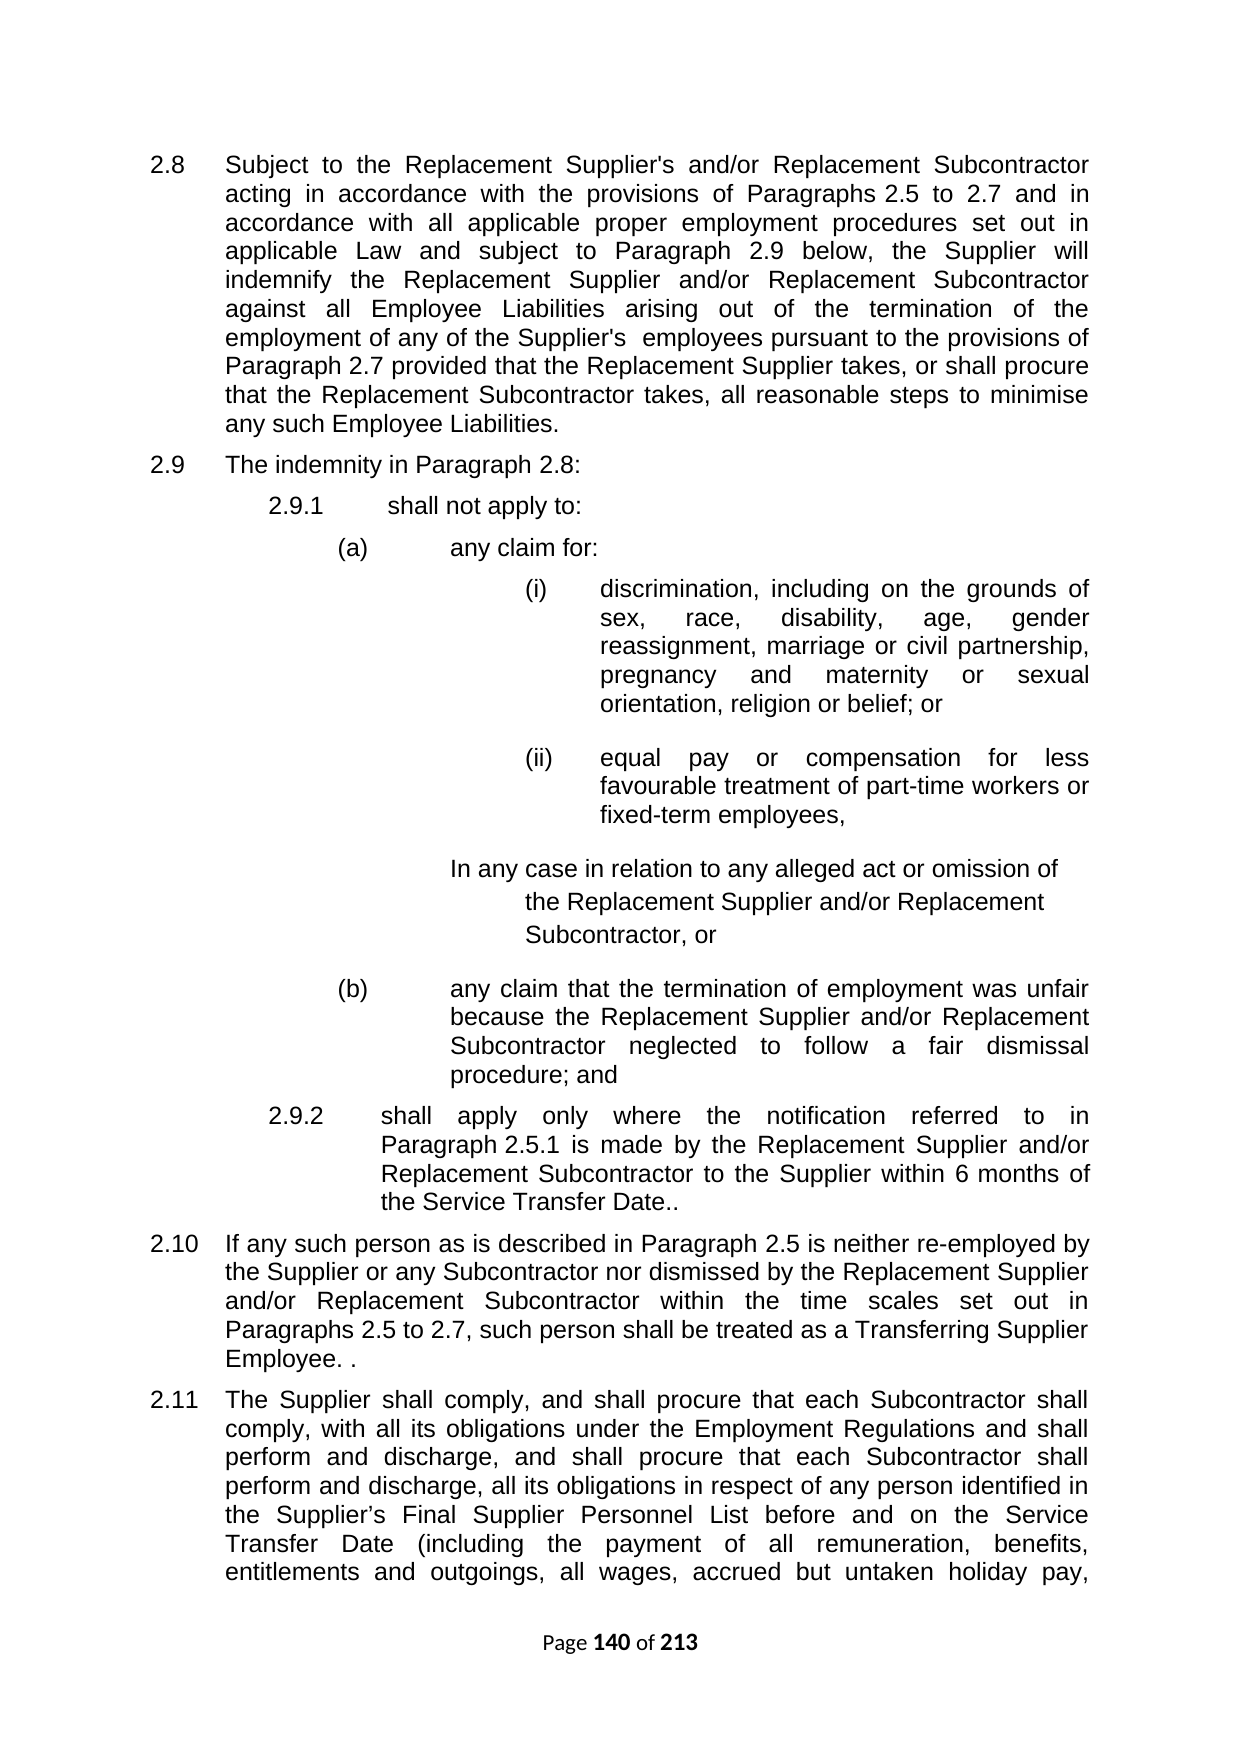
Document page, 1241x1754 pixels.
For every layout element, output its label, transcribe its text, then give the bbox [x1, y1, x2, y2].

list any claim that the termination of employment was unfair because the Replacement Supplier and/or Replacement Subcontractor neglected to follow a fair dismissal procedure; and [337, 974, 1090, 1089]
list equal pay or compensation for less favourable treatment of part-time workers or fixed-term employees, [525, 742, 1090, 829]
list any claim for: [337, 532, 1090, 561]
text In any case in relation to any alleged act or omission of the Replacement Supplier and/or Replacement Subcontractor, or [450, 854, 1090, 948]
list discrimination, including on the grounds of sex, race, disability, age, gender reassignment, marriage or civil partnership, pregnancy and maternity or sexual orientation, religion or belief; or [525, 574, 1090, 717]
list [150, 1385, 1090, 1586]
list If any such person as is described in Paragraph 2.5 is neither re-employed by the Supplier or any Subcontractor nor dismissed by the Replacement Supplier and/or Replacement Subcontractor within the time scales set out in Paragraphs 2.5 to 2.7, such person shall be treated as a Transferring Supplier Employee. . [150, 1229, 1090, 1372]
list Subject to the Replacement Supplier's and/or Replacement Subcontractor acting in accordance with the provisions of Paragraphs 2.5 to 2.7 and in accordance with all applicable proper employment procedures set out in applicable Law and subject to Paragraph 2.9 below, the Supplier will indemnify the Replacement Supplier and/or Replacement Subcontractor against all Employee Liabilities arising out of the termination of the employment of any of the Supplier's employees pursuant to the provisions of Paragraph 2.7 provided that the Replacement Supplier takes, or shall procure that the Replacement Subcontractor takes, all reasonable steps to minimise any such Employee Liabilities. [150, 150, 1090, 437]
list shall not apply to: [268, 491, 1090, 520]
list shall apply only where the notification referred to in Paragraph 2.5.1 is made by the Replacement Supplier and/or Replacement Subcontractor to the Supplier within 6 months of the Service Transfer Date.. [268, 1101, 1090, 1216]
list The indemnity in Paragraph 2.8: [150, 450, 1090, 479]
